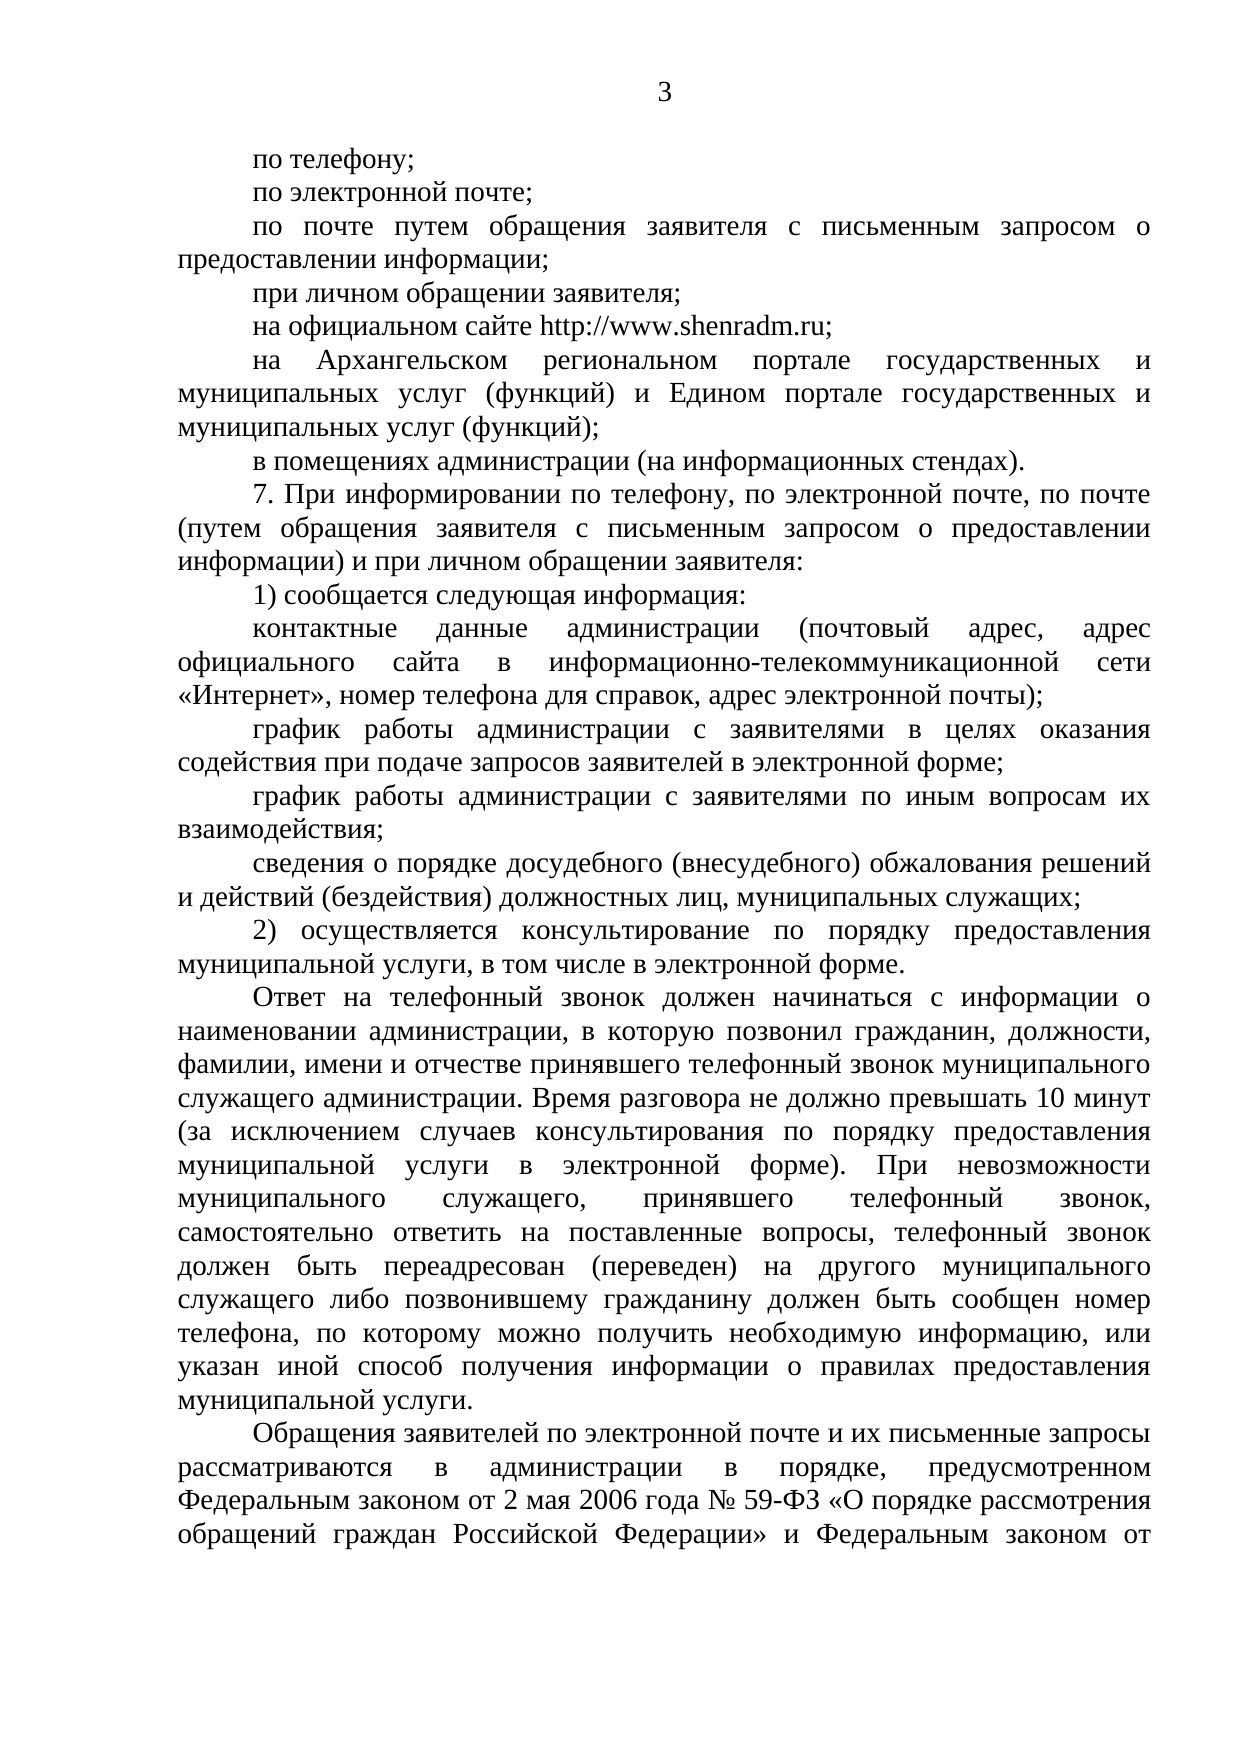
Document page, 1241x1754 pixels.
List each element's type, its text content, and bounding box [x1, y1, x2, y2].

text на Архангельском региональном портале государственных и муниципальных услуг (функций) и Едином портале государственных и муниципальных услуг (функций); [177, 342, 1152, 443]
text график работы администрации с заявителями по иным вопросам их взаимодействия; [177, 778, 1152, 845]
text по электронной почте; [177, 174, 1152, 208]
text 7. При информировании по телефону, по электронной почте, по почте (путем обращения заявителя с письменным запросом о предоставлении информации) и при личном обращении заявителя: [177, 476, 1152, 577]
text сведения о порядке досудебного (внесудебного) обжалования решений и действий (бездействия) должностных лиц, муниципальных служащих; [177, 845, 1152, 912]
text по телефону; [177, 141, 1152, 174]
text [177, 1415, 1152, 1549]
text в помещениях администрации (на информационных стендах). [177, 443, 1152, 476]
text график работы администрации с заявителями в целях оказания содействия при подаче запросов заявителей в электронной форме; [177, 711, 1152, 778]
text при личном обращении заявителя; [177, 275, 1152, 308]
text Ответ на телефонный звонок должен начинаться с информации о наименовании администрации, в которую позвонил гражданин, должности, фамилии, имени и отчестве принявшего телефонный звонок муниципального служащего администрации. Время разговора не должно превышать 10 минут (за исключением случаев консультирования по порядку предоставления муниципальной услуги в электронной форме). При невозможности муниципального служащего, принявшего телефонный звонок, самостоятельно ответить на поставленные вопросы, телефонный звонок должен быть переадресован (переведен) на другого муниципального служащего либо позвонившему гражданину должен быть сообщен номер телефона, по которому можно получить необходимую информацию, или указан иной способ получения информации о правилах предоставления муниципальной услуги. [177, 979, 1152, 1415]
text 2) осуществляется консультирование по порядку предоставления муниципальной услуги, в том числе в электронной форме. [177, 912, 1152, 979]
text 1) сообщается следующая информация: [177, 577, 1152, 610]
text по почте путем обращения заявителя с письменным запросом о предоставлении информации; [177, 208, 1152, 275]
text контактные данные администрации (почтовый адрес, адрес официального сайта в информационно-телекоммуникационной сети «Интернет», номер телефона для справок, адрес электронной почты); [177, 610, 1152, 711]
text на официальном сайте http://www.shenradm.ru; [177, 308, 1152, 342]
